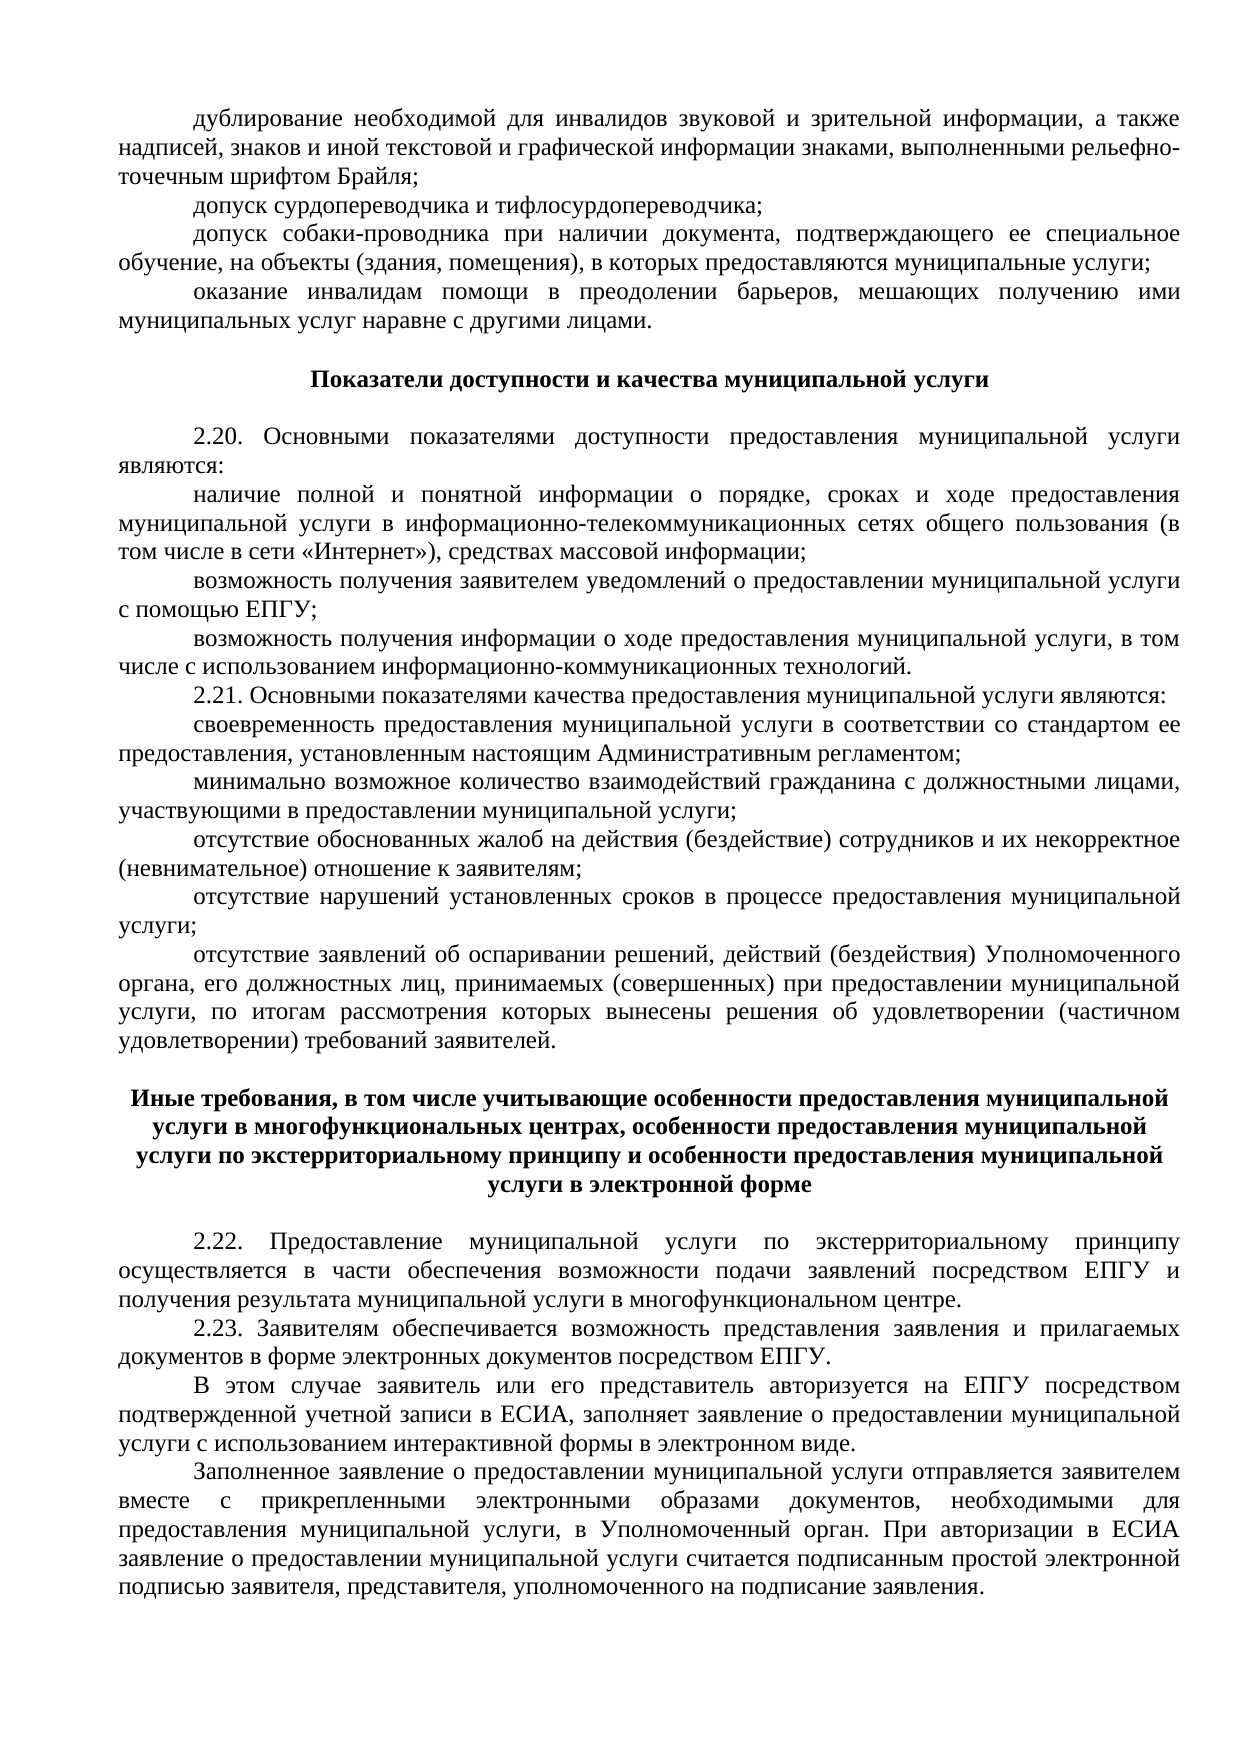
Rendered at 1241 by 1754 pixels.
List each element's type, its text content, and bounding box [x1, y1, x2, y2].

text отсутствие обоснованных жалоб на действия (бездействие) сотрудников и их некорректное (невнимательное) отношение к заявителям; [118, 824, 1181, 881]
text наличие полной и понятной информации о порядке, сроках и ходе предоставления муниципальной услуги в информационно-телекоммуникационных сетях общего пользования (в том числе в сети «Интернет»), средствах массовой информации; [118, 479, 1181, 565]
text своевременность предоставления муниципальной услуги в соответствии со стандартом ее предоставления, установленным настоящим Административным регламентом; [118, 709, 1181, 766]
text В этом случае заявитель или его представитель авторизуется на ЕПГУ посредством подтвержденной учетной записи в ЕСИА, заполняет заявление о предоставлении муниципальной услуги с использованием интерактивной формы в электронном виде. [118, 1370, 1181, 1456]
text возможность получения информации о ходе предоставления муниципальной услуги, в том числе с использованием информационно-коммуникационных технологий. [118, 623, 1181, 680]
text отсутствие нарушений установленных сроков в процессе предоставления муниципальной услуги; [118, 881, 1181, 939]
text 2.22. Предоставление муниципальной услуги по экстерриториальному принципу осуществляется в части обеспечения возможности подачи заявлений посредством ЕПГУ и получения результата муниципальной услуги в многофункциональном центре. [118, 1226, 1181, 1313]
text оказание инвалидам помощи в преодолении барьеров, мешающих получению ими муниципальных услуг наравне с другими лицами. [118, 276, 1181, 333]
text минимально возможное количество взаимодействий гражданина с должностными лицами, участвующими в предоставлении муниципальной услуги; [118, 766, 1181, 824]
text Заполненное заявление о предоставлении муниципальной услуги отправляется заявителем вместе с прикрепленными электронными образами документов, необходимыми для предоставления муниципальной услуги, в Уполномоченный орган. При авторизации в ЕСИА заявление о предоставлении муниципальной услуги считается подписанным простой электронной подписью заявителя, представителя, уполномоченного на подписание заявления. [118, 1456, 1181, 1600]
text допуск собаки-проводника при наличии документа, подтверждающего ее специальное обучение, на объекты (здания, помещения), в которых предоставляются муниципальные услуги; [118, 218, 1181, 276]
text 2.20. Основными показателями доступности предоставления муниципальной услуги являются: [118, 421, 1181, 479]
text 2.23. Заявителям обеспечивается возможность представления заявления и прилагаемых документов в форме электронных документов посредством ЕПГУ. [118, 1313, 1181, 1370]
text допуск сурдопереводчика и тифлосурдопереводчика; [118, 190, 1181, 218]
text 2.21. Основными показателями качества предоставления муниципальной услуги являются: [118, 680, 1181, 709]
text отсутствие заявлений об оспаривании решений, действий (бездействия) Уполномоченного органа, его должностных лиц, принимаемых (совершенных) при предоставлении муниципальной услуги, по итогам рассмотрения которых вынесены решения об удовлетворении (частичном удовлетворении) требований заявителей. [118, 939, 1181, 1054]
text Иные требования, в том числе учитывающие особенности предоставления муниципальной услуги в многофункциональных центрах, особенности предоставления муниципальной услуги по экстерриториальному принципу и особенности предоставления муниципальной услуги в электронной форме [118, 1083, 1181, 1198]
text возможность получения заявителем уведомлений о предоставлении муниципальной услуги с помощью ЕПГУ; [118, 565, 1181, 623]
text Показатели доступности и качества муниципальной услуги [118, 364, 1181, 393]
text дублирование необходимой для инвалидов звуковой и зрительной информации, а также надписей, знаков и иной текстовой и графической информации знаками, выполненными рельефно-точечным шрифтом Брайля; [118, 103, 1181, 190]
